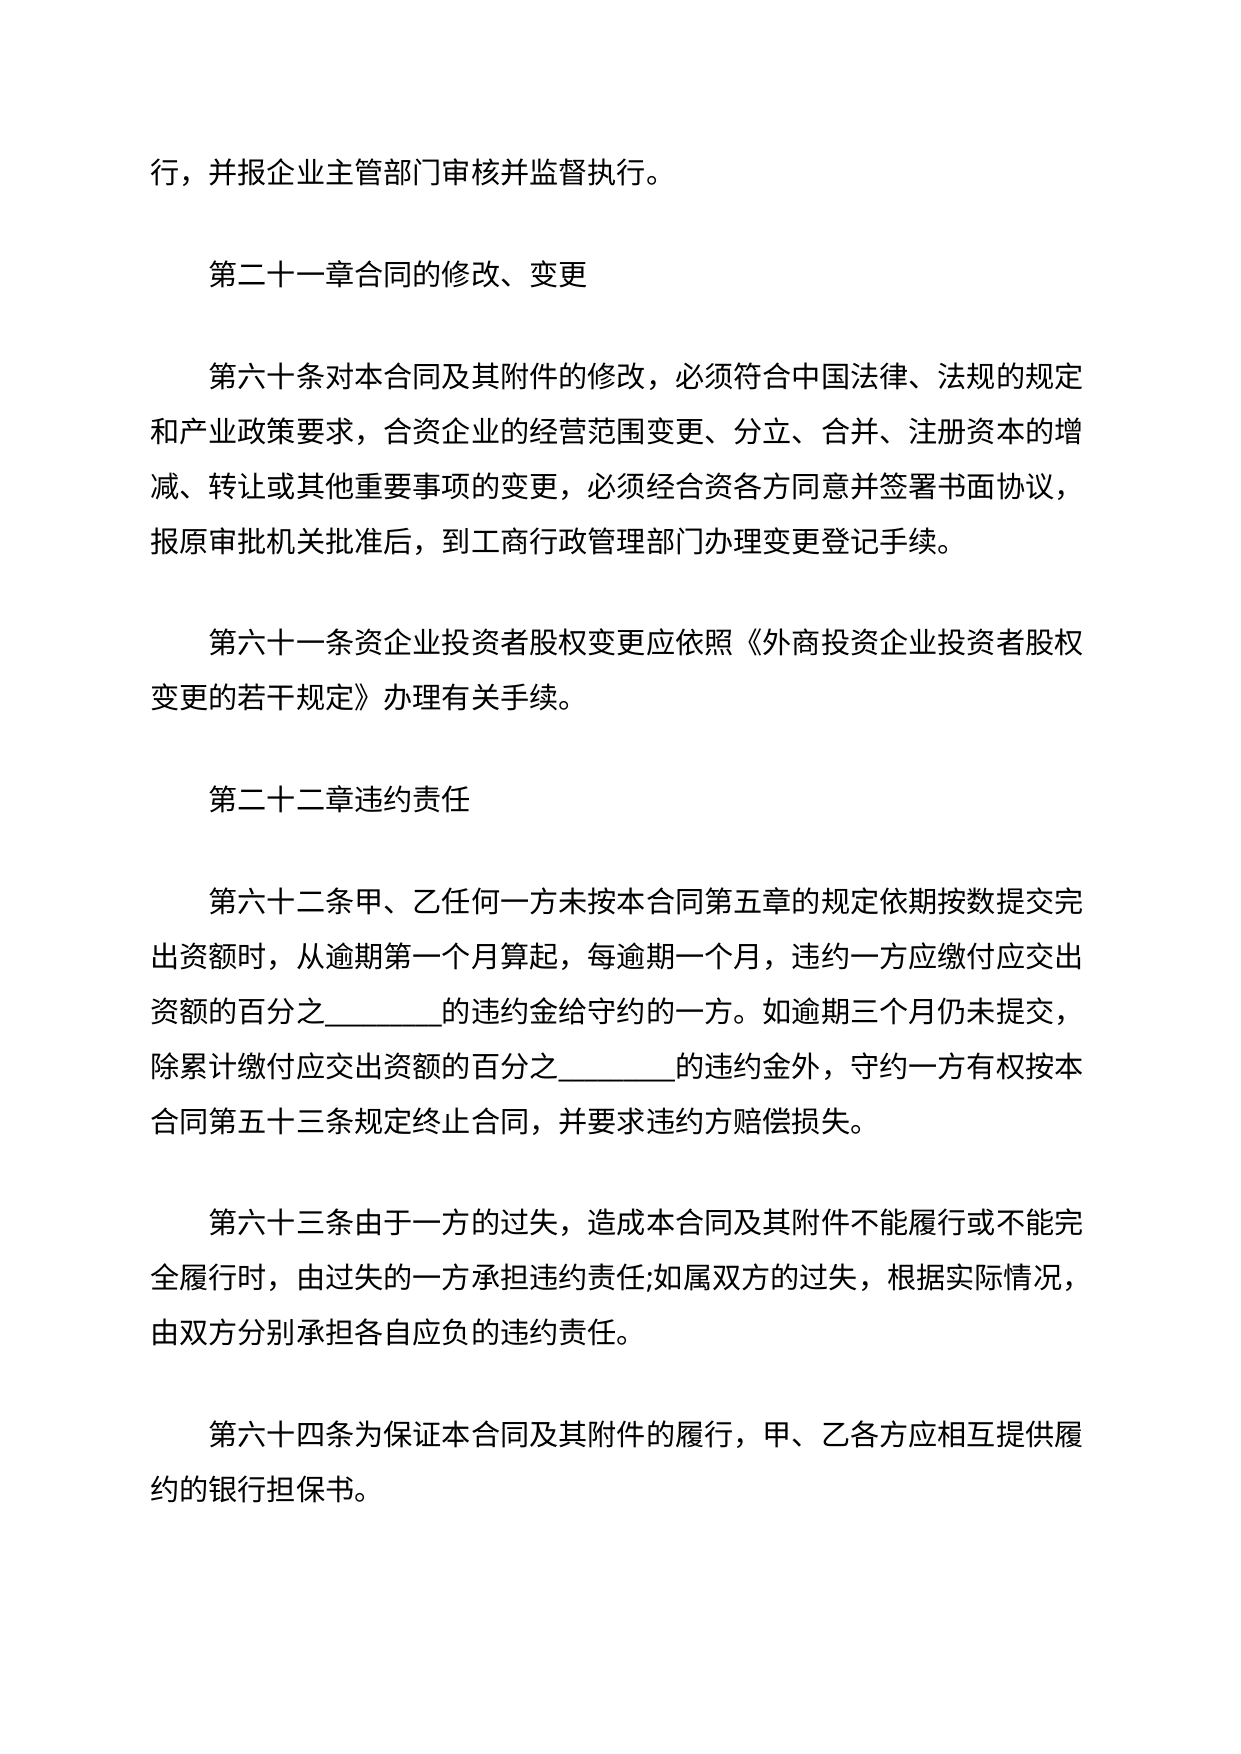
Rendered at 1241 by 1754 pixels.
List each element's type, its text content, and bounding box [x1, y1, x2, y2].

text 第六十二条甲、乙任何一方未按本合同第五章的规定依期按数提交完出资额时，从逾期第一个月算起，每逾期一个月，违约一方应缴付应交出资额的百分之_________的违约金给守约的一方。如逾期三个月仍未提交，除累计缴付应交出资额的百分之_________的违约金外，守约一方有权按本合同第五十三条规定终止合同，并要求违约方赔偿损失。 [150, 878, 1090, 1141]
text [150, 150, 1090, 192]
text 第二十一章合同的修改、变更 [150, 252, 1090, 294]
text 第二十二章违约责任 [150, 777, 1090, 819]
text 第六十四条为保证本合同及其附件的履行，甲、乙各方应相互提供履约的银行担保书。 [150, 1412, 1090, 1509]
text 第六十三条由于一方的过失，造成本合同及其附件不能履行或不能完全履行时，由过失的一方承担违约责任;如属双方的过失，根据实际情况，由双方分别承担各自应负的违约责任。 [150, 1200, 1090, 1352]
text 第六十一条资企业投资者股权变更应依照《外商投资企业投资者股权变更的若干规定》办理有关手续。 [150, 620, 1090, 717]
text 第六十条对本合同及其附件的修改，必须符合中国法律、法规的规定和产业政策要求，合资企业的经营范围变更、分立、合并、注册资本的增减、转让或其他重要事项的变更，必须经合资各方同意并签署书面协议，报原审批机关批准后，到工商行政管理部门办理变更登记手续。 [150, 353, 1090, 561]
